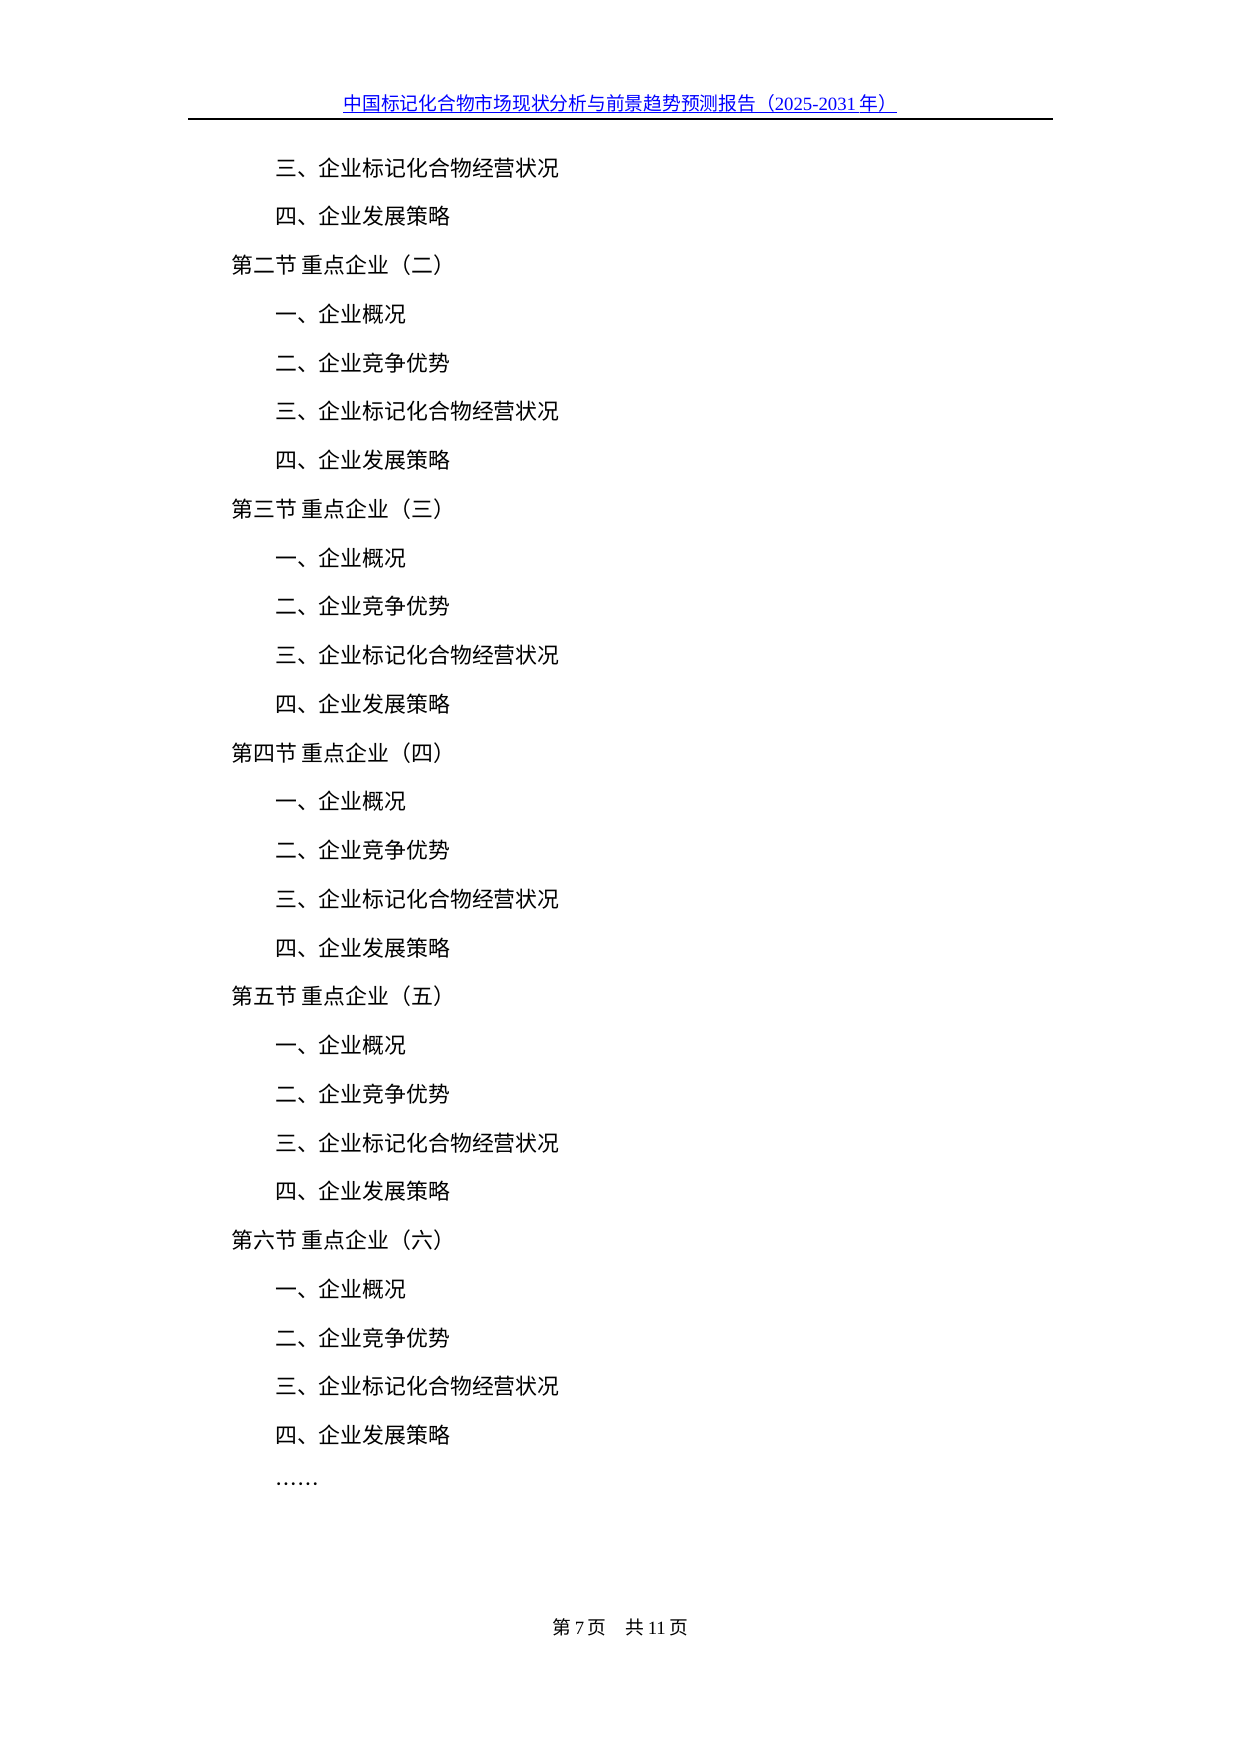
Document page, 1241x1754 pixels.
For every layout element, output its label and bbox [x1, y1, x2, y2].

text [187, 150, 1053, 1499]
